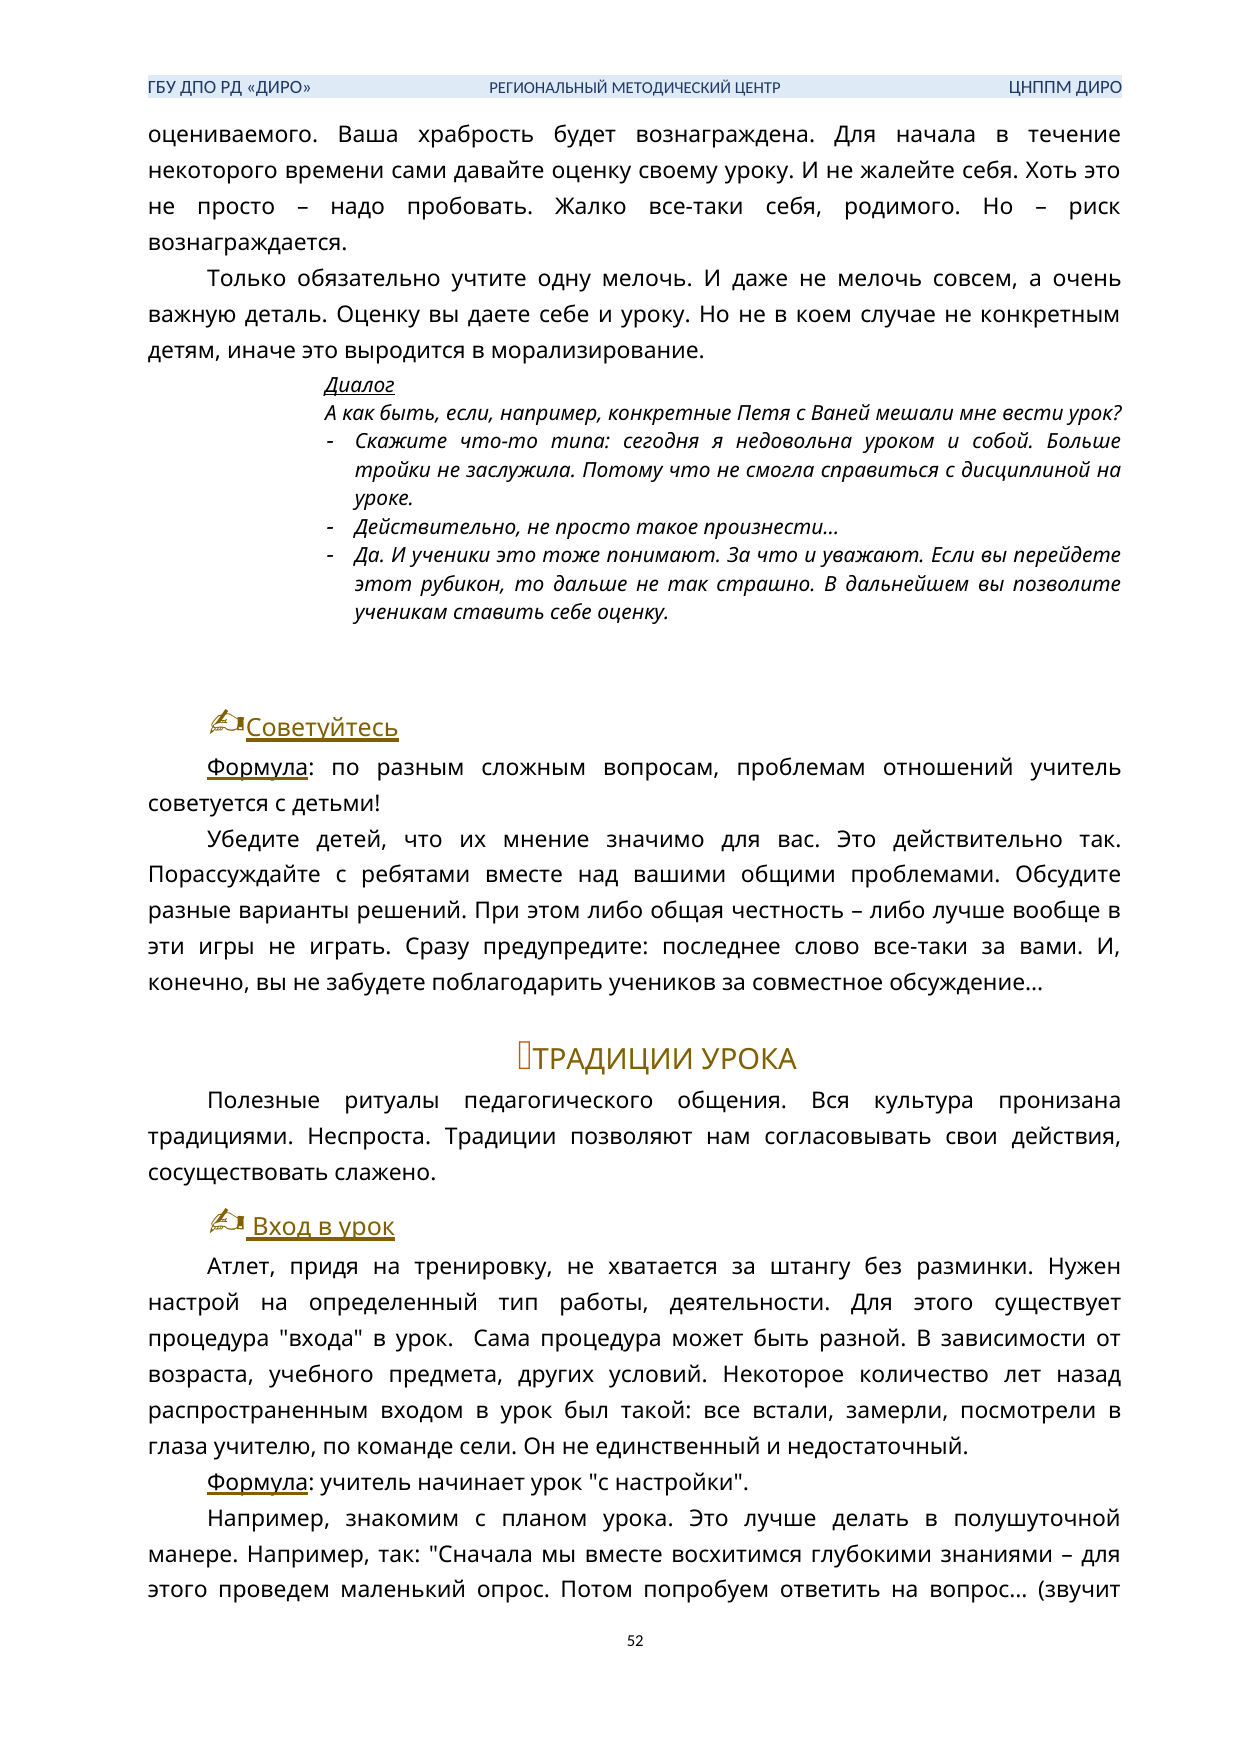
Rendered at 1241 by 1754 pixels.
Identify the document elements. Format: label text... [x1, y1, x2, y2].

text Формула: по разным сложным вопросам, проблемам отношений учитель советуется с детьми! [148, 751, 1122, 818]
list Действительно, не просто такое произнести… [325, 512, 1122, 540]
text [148, 1502, 1122, 1605]
text Атлет, придя на тренировку, не хватается за штангу без разминки. Нужен настрой на определенный тип работы, деятельности. Для этого существует процедура "входа" в урок. Сама процедура может быть разной. В зависимости от возраста, учебного предмета, других условий. Некоторое количество лет назад распространенным входом в урок был такой: все встали, замерли, посмотрели в глаза учителю, по команде сели. Он не единственный и недостаточный. [148, 1250, 1122, 1461]
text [148, 118, 1122, 257]
list Да. И ученики это тоже понимают. За что и уважают. Если вы перейдете этот рубикон, то дальше не так страшно. В дальнейшем вы позволите ученикам ставить себе оценку. [325, 540, 1122, 626]
text ТРАДИЦИИ УРОКА [148, 1038, 1107, 1078]
text Вход в урок [148, 1206, 1107, 1244]
text Советуйтесь [148, 707, 1107, 745]
text Полезные ритуалы педагогического общения. Вся культура пронизана традициями. Неспроста. Традиции позволяют нам согласовывать свои действия, сосуществовать слажено. [148, 1084, 1122, 1187]
text Диалог [325, 370, 1122, 398]
text Убедите детей, что их мнение значимо для вас. Это действительно так. Порассуждайте с ребятами вместе над вашими общими проблемами. Обсудите разные варианты решений. При этом либо общая честность – либо лучше вообще в эти игры не играть. Сразу предупредите: последнее слово все-таки за вами. И, конечно, вы не забудете поблагодарить учеников за совместное обсуждение… [148, 822, 1122, 997]
text Формула: учитель начинает урок "с настройки". [148, 1466, 1122, 1497]
text Только обязательно учтите одну мелочь. И даже не мелочь совсем, а очень важную деталь. Оценку вы даете себе и уроку. Но не в коем случае не конкретным детям, иначе это выродится в морализирование. [148, 262, 1122, 365]
text А как быть, если, например, конкретные Петя с Ваней мешали мне вести урок? [325, 398, 1122, 427]
list Скажите что-то типа: сегодня я недовольна уроком и собой. Больше тройки не заслужила. Потому что не смогла справиться с дисциплиной на уроке. [325, 427, 1122, 512]
